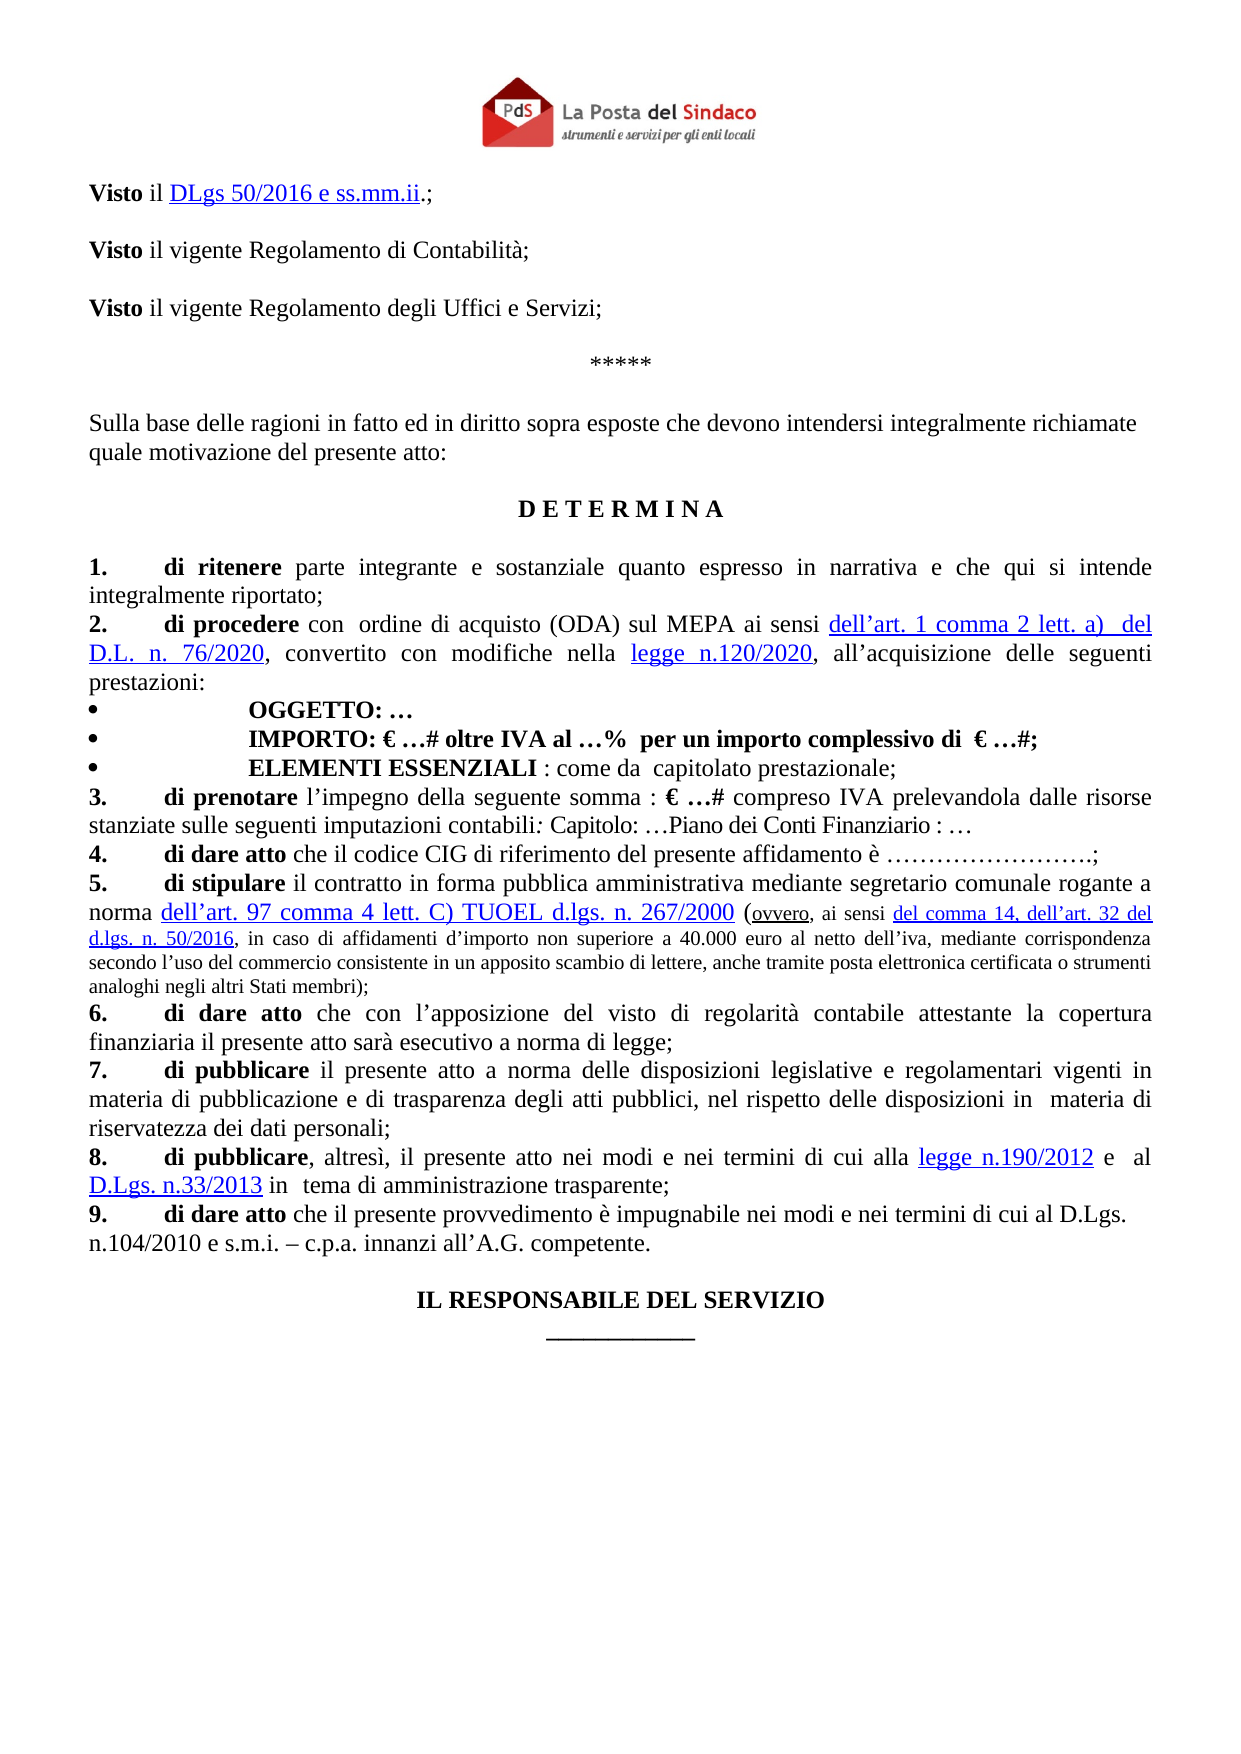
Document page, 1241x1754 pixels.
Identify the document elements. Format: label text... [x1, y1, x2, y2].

text ____________ [89, 1314, 1152, 1343]
list di pubblicare, altresì, il presente atto nei modi e nei termini di cui alla legge n.190/2012 e al D.Lgs. n.33/2013 in tema di amministrazione trasparente; [89, 1142, 1152, 1199]
text IL RESPONSABILE DEL SERVIZIO [89, 1285, 1152, 1314]
list di dare atto che il presente provvedimento è impugnabile nei modi e nei termini di cui al D.Lgs. n.104/2010 e s.m.i. – c.p.a. innanzi all’A.G. competente. [89, 1199, 1152, 1257]
list di pubblicare il presente atto a norma delle disposizioni legislative e regolamentari vigenti in materia di pubblicazione e di trasparenza degli atti pubblici, nel rispetto delle disposizioni in materia di riservatezza dei dati personali; [89, 1055, 1152, 1142]
subtitle D E T E R M I N A [89, 494, 1152, 523]
text ***** [89, 351, 1152, 379]
text Sulla base delle ragioni in fatto ed in diritto sopra esposte che devono intendersi integralmente richiamate quale motivazione del presente atto: [89, 408, 1152, 466]
text Visto il vigente Regolamento di Contabilità; [89, 236, 1152, 264]
list IMPORTO: € …# oltre IVA al …% per un importo complessivo di € …#; [89, 724, 1152, 753]
picture [478, 75, 763, 151]
list di stipulare il contratto in forma pubblica amministrativa mediante segretario comunale rogante a norma dell’art. 97 comma 4 lett. C) TUOEL d.lgs. n. 267/2000 (ovvero, ai sensi del comma 14, dell’art. 32 del d.lgs. n. 50/2016, in caso di affidamenti d’importo non superiore a 40.000 euro al netto dell’iva, mediante corrispondenza secondo l’uso del commercio consistente in un apposito scambio di lettere, anche tramite posta elettronica certificata o strumenti analoghi negli altri Stati membri); [89, 868, 1152, 998]
list di dare atto che con l’apposizione del visto di regolarità contabile attestante la copertura finanziaria il presente atto sarà esecutivo a norma di legge; [89, 998, 1152, 1055]
list di dare atto che il codice CIG di riferimento del presente affidamento è …………………….; [89, 839, 1152, 868]
text Visto il vigente Regolamento degli Uffici e Servizi; [89, 293, 1152, 322]
text Visto il DLgs 50/2016 e ss.mm.ii.; [89, 178, 1152, 207]
subtitle OGGETTO: … [89, 696, 1152, 724]
list di prenotare l’impegno della seguente somma : € …# compreso IVA prelevandola dalle risorse stanziate sulle seguenti imputazioni contabili: Capitolo: …Piano dei Conti Finanziario : … [89, 782, 1152, 839]
list di ritenere parte integrante e sostanziale quanto espresso in narrativa e che qui si intende integralmente riportato; [89, 552, 1152, 609]
list di procedere con ordine di acquisto (ODA) sul MEPA ai sensi dell’art. 1 comma 2 lett. a) del D.L. n. 76/2020, convertito con modifiche nella legge n.120/2020, all’acquisizione delle seguenti prestazioni: [89, 609, 1152, 696]
list ELEMENTI ESSENZIALI : come da capitolato prestazionale; [89, 753, 1152, 782]
